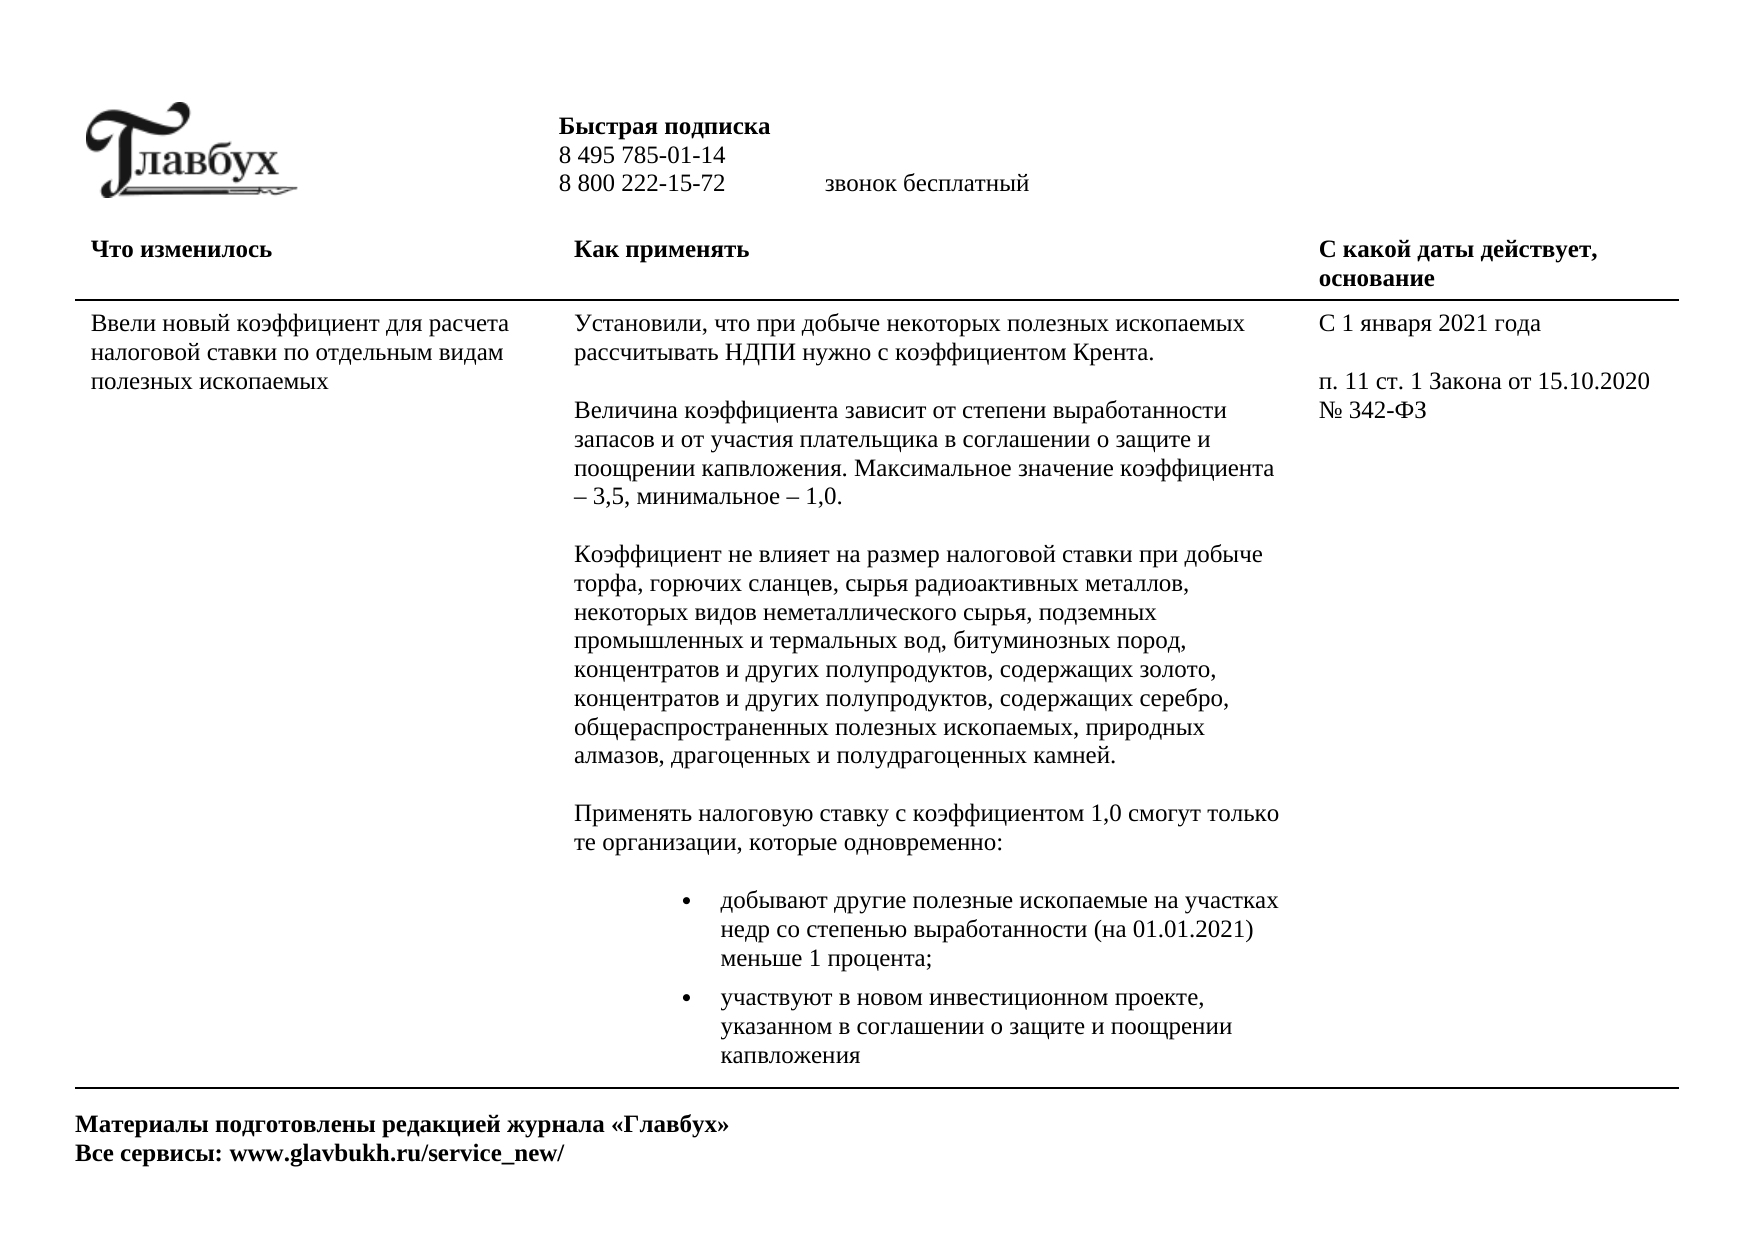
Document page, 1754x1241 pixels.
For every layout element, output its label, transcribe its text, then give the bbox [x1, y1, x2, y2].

table_header С какой даты действует, основание [1303, 226, 1679, 299]
table_header Что изменилось [75, 226, 558, 299]
picture [86, 102, 298, 198]
table_header Как применять [558, 226, 1303, 299]
table_cell Ввели новый коэффициент для расчета налоговой ставки по отдельным видам полезных ископаемых [75, 301, 558, 1087]
table_cell Установили, что при добыче некоторых полезных ископаемых рассчитывать НДПИ нужно с коэффициентом Крента. Величина коэффициента зависит от степени выработанности запасов и от участия плательщика в соглашении о защите и поощрении капвложения. Максимальное значение коэффициента – 3,5, минимальное – 1,0. Коэффициент не влияет на размер налоговой ставки при добыче торфа, горючих сланцев, сырья радиоактивных металлов, некоторых видов неметаллического сырья, подземных промышленных и термальных вод, битуминозных пород, концентратов и других полупродуктов, содержащих золото, концентратов и других полупродуктов, содержащих серебро, общераспространенных полезных ископаемых, природных алмазов, драгоценных и полудрагоценных камней. Применять налоговую ставку с коэффициентом 1,0 смогут только те организации, которые одновременно: добывают другие полезные ископаемые на участках недр со степенью выработанности (на 01.01.2021) меньше 1 процента; участвуют в новом инвестиционном проекте, указанном в соглашении о защите и поощрении капвложения [558, 301, 1303, 1087]
table_cell С 1 января 2021 года п. 11 ст. 1 Закона от 15.10.2020 № 342-ФЗ [1303, 301, 1679, 1087]
